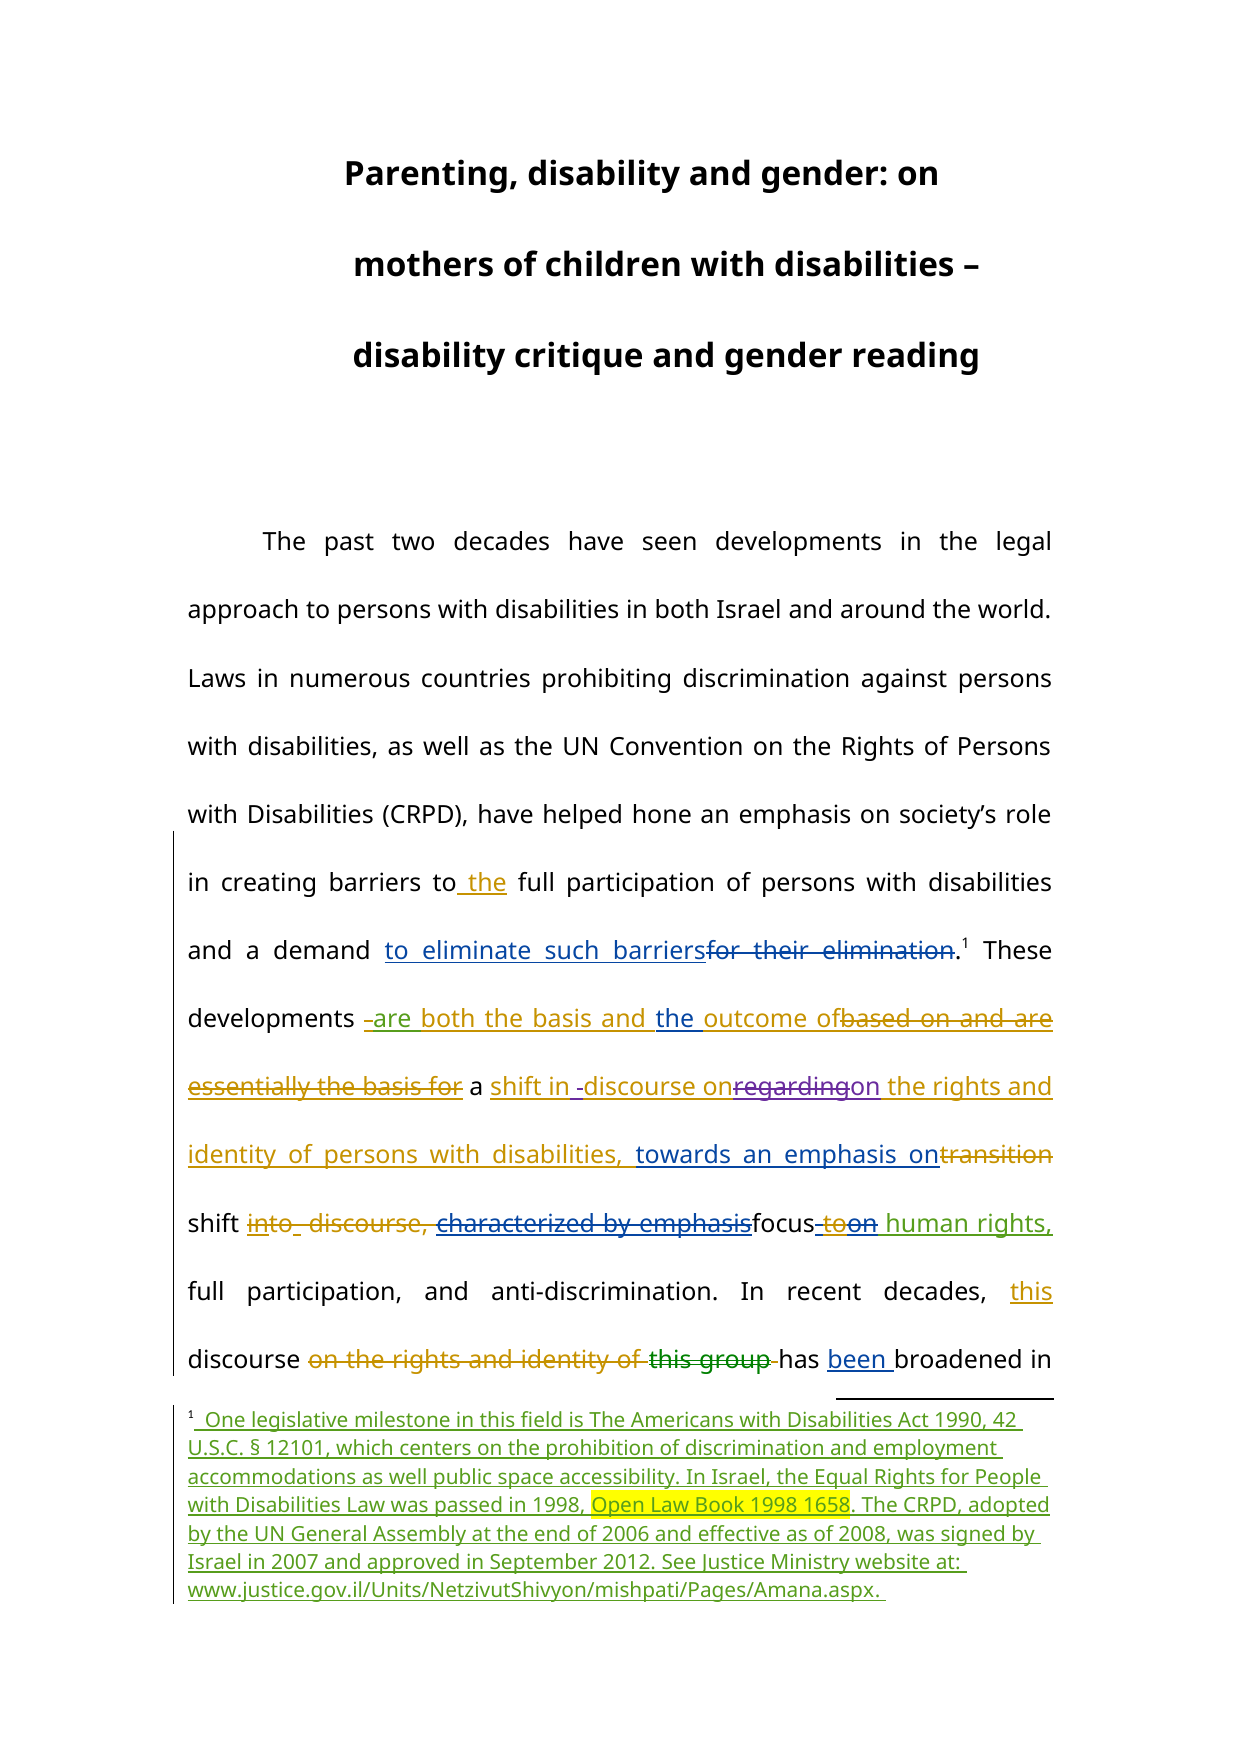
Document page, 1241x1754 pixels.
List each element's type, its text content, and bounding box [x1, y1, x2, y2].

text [187, 524, 1053, 1376]
text Parenting, disability and gender: on mothers of children with disabilities – disability critique and gender reading [300, 150, 1034, 377]
